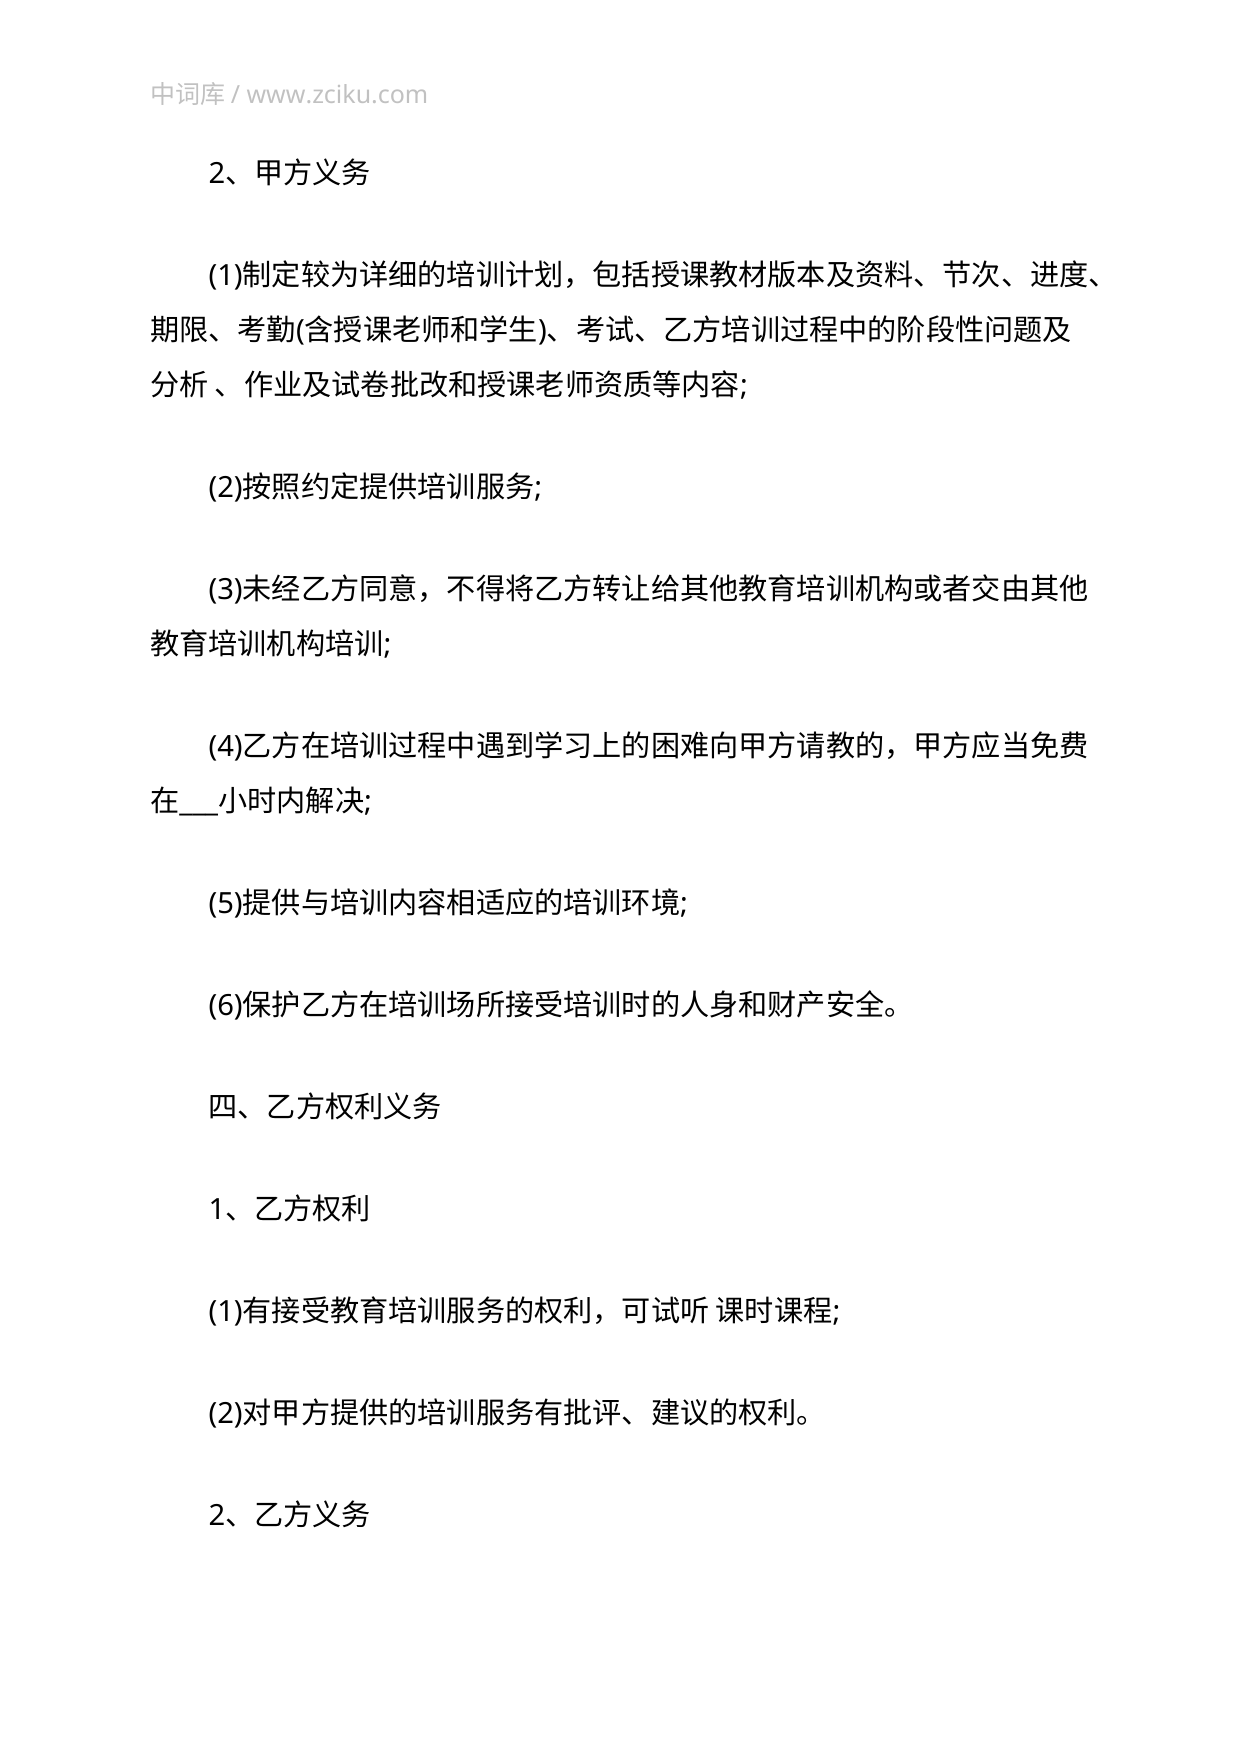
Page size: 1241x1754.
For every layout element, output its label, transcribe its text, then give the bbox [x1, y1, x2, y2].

text (2)按照约定提供培训服务; [150, 464, 1090, 506]
text (5)提供与培训内容相适应的培训环境; [150, 880, 1090, 922]
text (3)未经乙方同意，不得将乙方转让给其他教育培训机构或者交由其他教育培训机构培训; [150, 566, 1090, 663]
text (4)乙方在培训过程中遇到学习上的困难向甲方请教的，甲方应当免费在___小时内解决; [150, 723, 1090, 820]
text 2、甲方义务 [150, 150, 1090, 192]
text 四、乙方权利义务 [150, 1084, 1090, 1126]
text (1)制定较为详细的培训计划，包括授课教材版本及资料、节次、进度、期限、考勤(含授课老师和学生)、考试、乙方培训过程中的阶段性问题及分析 、作业及试卷批改和授课老师资质等内容; [150, 252, 1090, 404]
text 1、乙方权利 [150, 1186, 1090, 1228]
text (6)保护乙方在培训场所接受培训时的人身和财产安全。 [150, 982, 1090, 1024]
text (2)对甲方提供的培训服务有批评、建议的权利。 [150, 1389, 1090, 1432]
text (1)有接受教育培训服务的权利，可试听 课时课程; [150, 1288, 1090, 1330]
text 2、乙方义务 [150, 1492, 1090, 1534]
